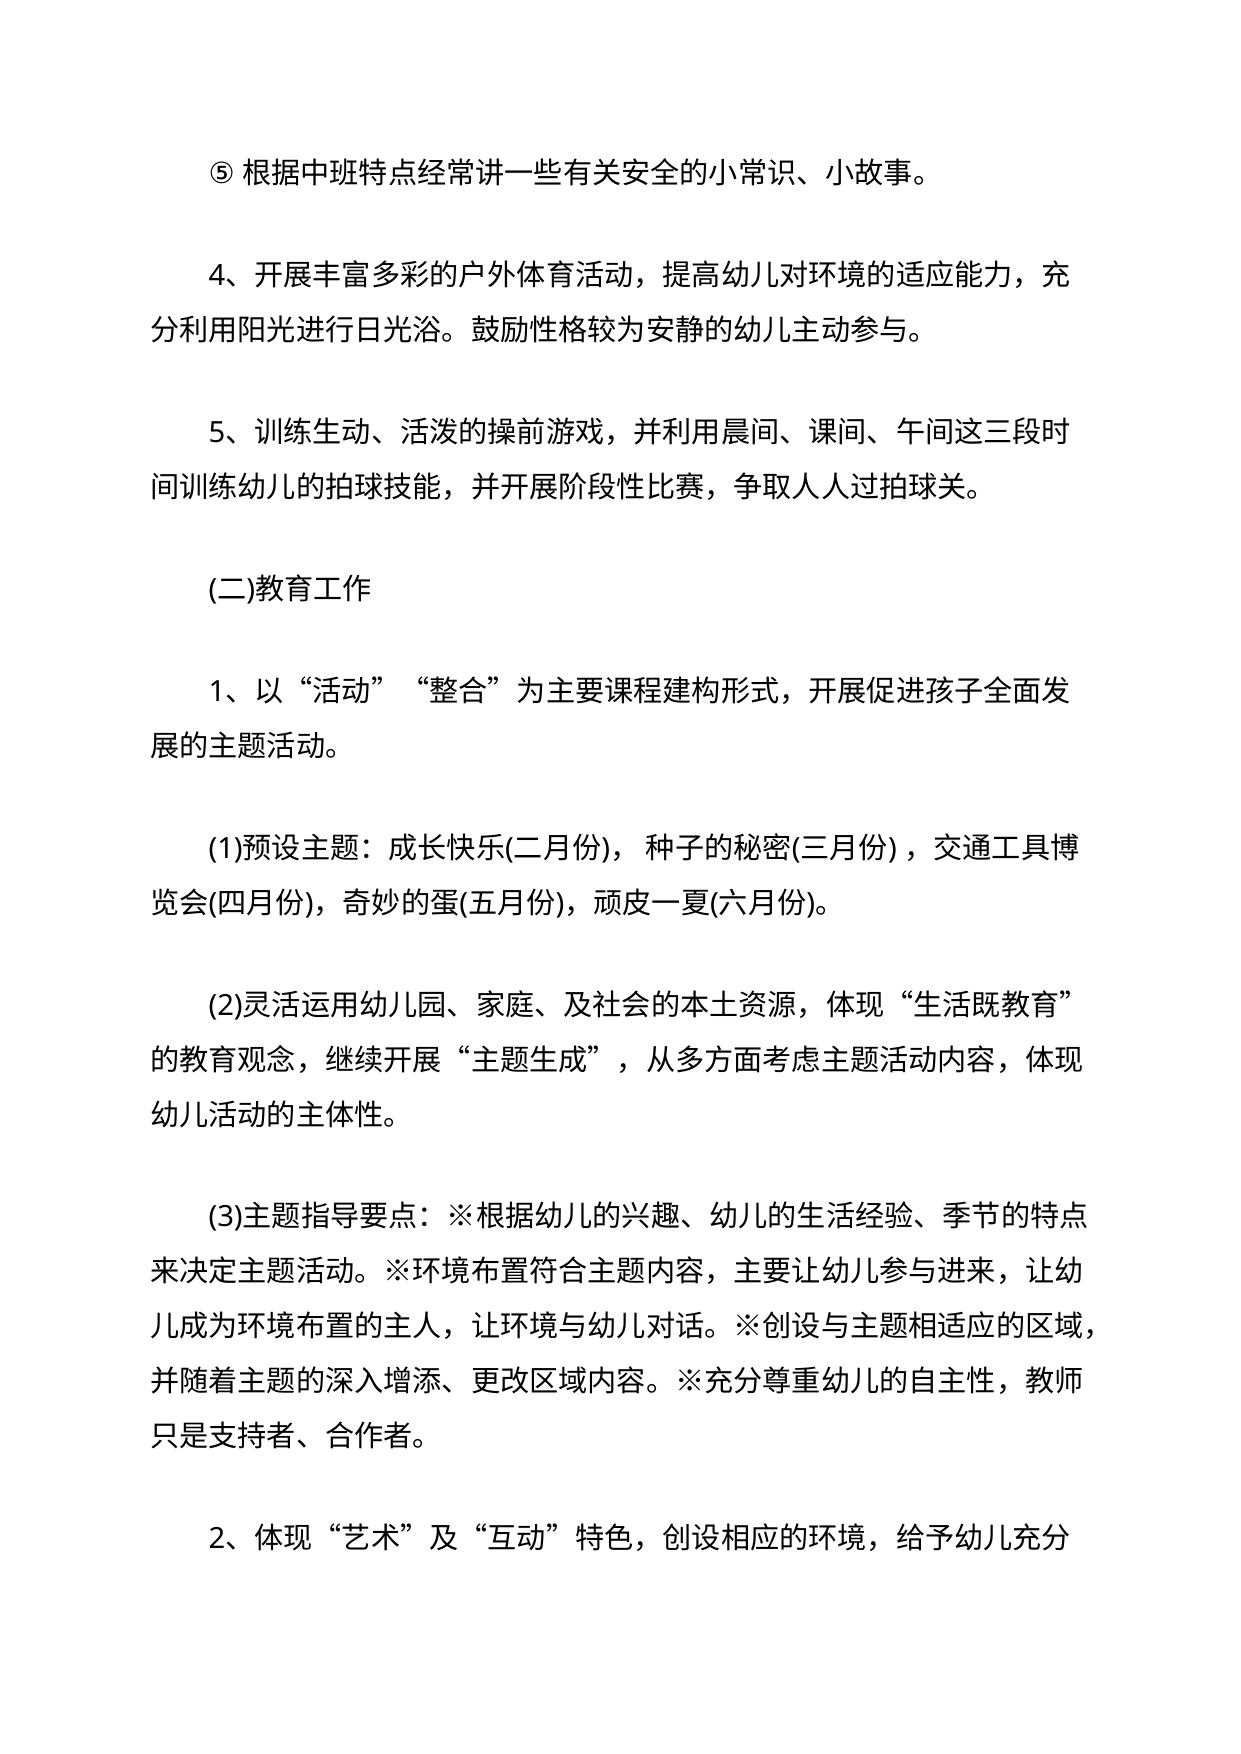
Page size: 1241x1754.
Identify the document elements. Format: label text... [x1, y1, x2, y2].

text (二)教育工作 [150, 566, 1090, 608]
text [150, 1514, 1090, 1557]
text 1、以“活动”“整合”为主要课程建构形式，开展促进孩子全面发展的主题活动。 [150, 667, 1090, 765]
text (3)主题指导要点：※根据幼儿的兴趣、幼儿的生活经验、季节的特点来决定主题活动。※环境布置符合主题内容，主要让幼儿参与进来，让幼儿成为环境布置的主人，让环境与幼儿对话。※创设与主题相适应的区域，并随着主题的深入增添、更改区域内容。※充分尊重幼儿的自主性，教师只是支持者、合作者。 [150, 1193, 1090, 1455]
text 5、训练生动、活泼的操前游戏，并利用晨间、课间、午间这三段时间训练幼儿的拍球技能，并开展阶段性比赛，争取人人过拍球关。 [150, 409, 1090, 506]
text 4、开展丰富多彩的户外体育活动，提高幼儿对环境的适应能力，充分利用阳光进行日光浴。鼓励性格较为安静的幼儿主动参与。 [150, 252, 1090, 349]
text (2)灵活运用幼儿园、家庭、及社会的本土资源，体现“生活既教育”的教育观念，继续开展“主题生成”，从多方面考虑主题活动内容，体现幼儿活动的主体性。 [150, 981, 1090, 1133]
text (1)预设主题：成长快乐(二月份)， 种子的秘密(三月份) ，交通工具博览会(四月份)，奇妙的蛋(五月份)，顽皮一夏(六月份)。 [150, 824, 1090, 922]
text ⑤ 根据中班特点经常讲一些有关安全的小常识、小故事。 [150, 150, 1090, 192]
